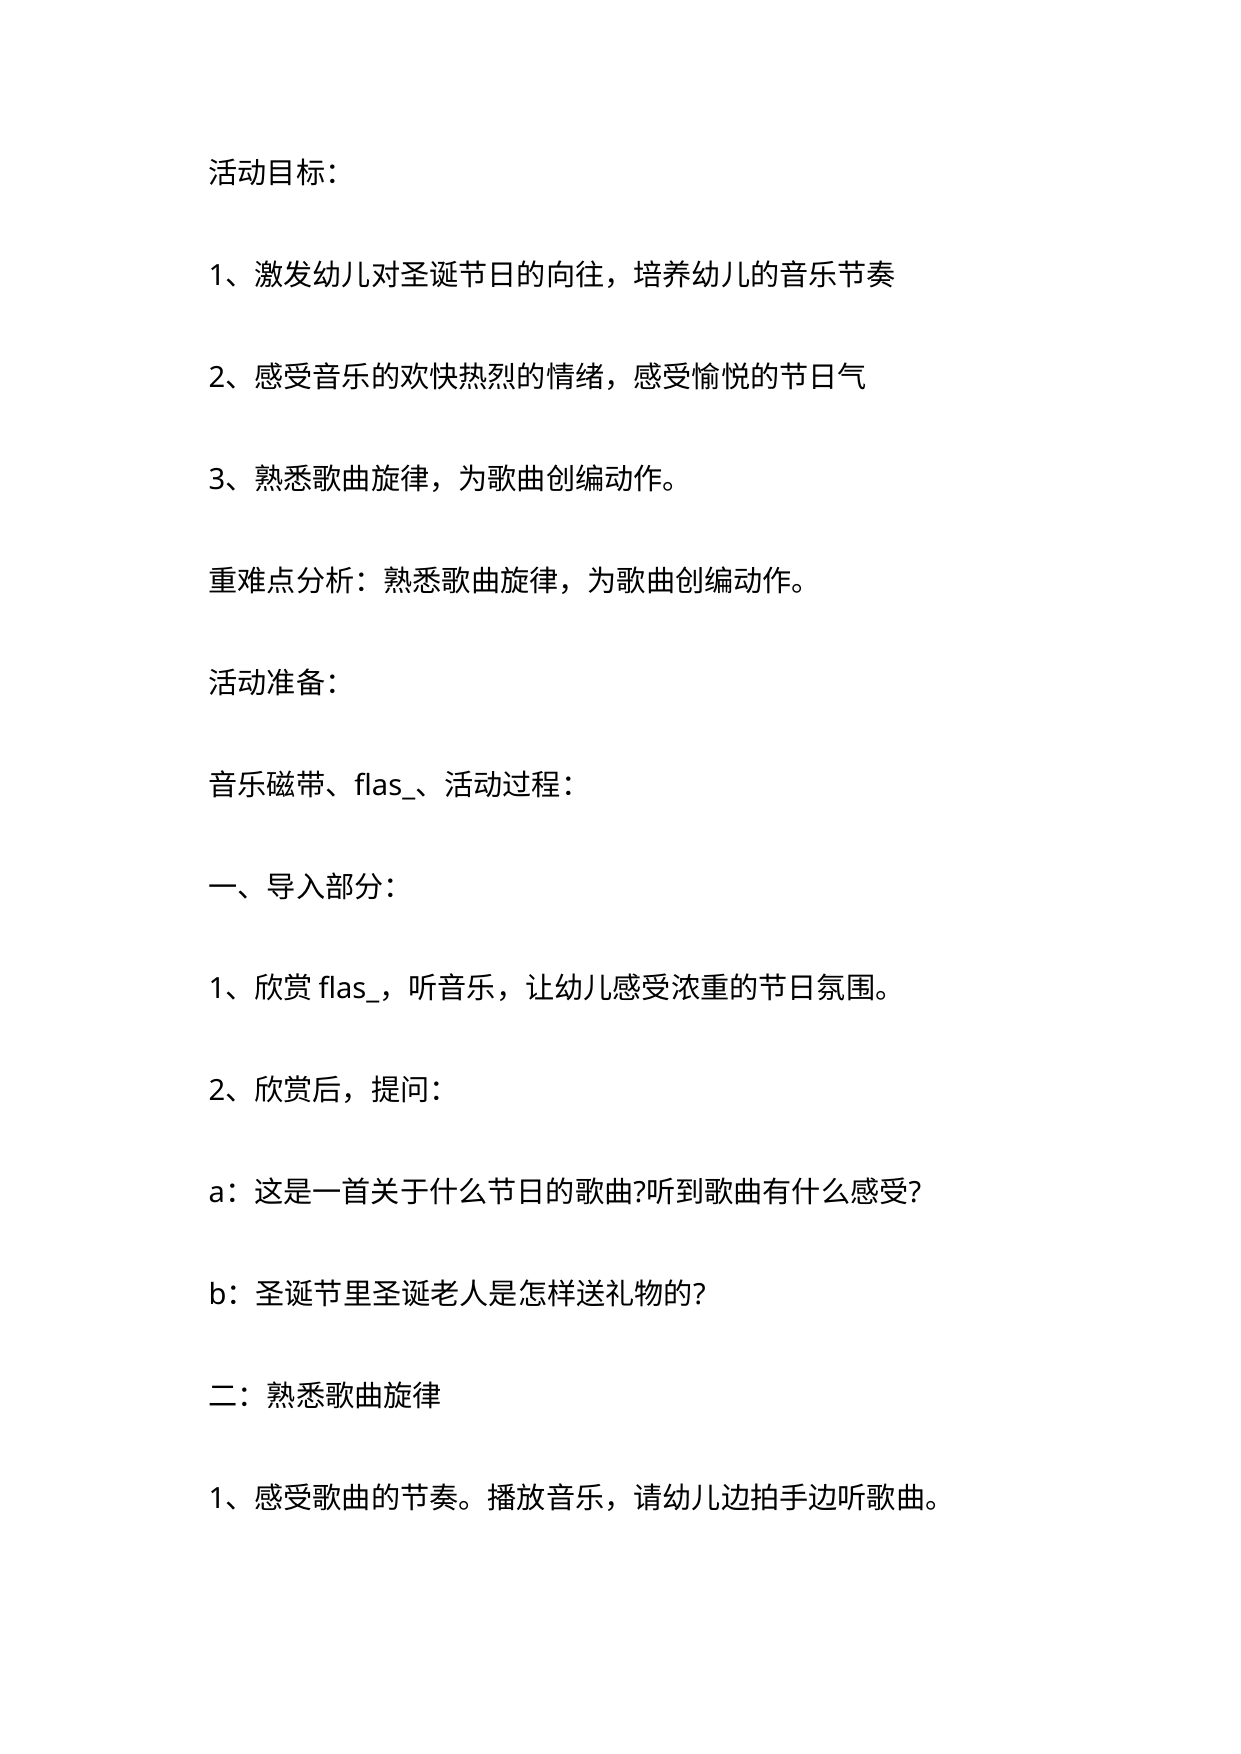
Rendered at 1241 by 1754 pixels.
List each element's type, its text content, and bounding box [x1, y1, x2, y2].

text a：这是一首关于什么节日的歌曲?听到歌曲有什么感受? [150, 1169, 1090, 1211]
text 1、激发幼儿对圣诞节日的向往，培养幼儿的音乐节奏 [150, 252, 1090, 294]
text 活动目标： [150, 150, 1090, 192]
text 2、欣赏后，提问： [150, 1067, 1090, 1109]
text 一、导入部分： [150, 863, 1090, 906]
text 重难点分析：熟悉歌曲旋律，为歌曲创编动作。 [150, 558, 1090, 600]
text 2、感受音乐的欢快热烈的情绪，感受愉悦的节日气 [150, 354, 1090, 396]
text 1、感受歌曲的节奏。播放音乐，请幼儿边拍手边听歌曲。 [150, 1475, 1090, 1517]
text b：圣诞节里圣诞老人是怎样送礼物的? [150, 1271, 1090, 1313]
text 1、欣赏flas_，听音乐，让幼儿感受浓重的节日氛围。 [150, 965, 1090, 1007]
text 二：熟悉歌曲旋律 [150, 1373, 1090, 1415]
text 3、熟悉歌曲旋律，为歌曲创编动作。 [150, 456, 1090, 498]
text 活动准备： [150, 659, 1090, 702]
text 音乐磁带、flas_、活动过程： [150, 761, 1090, 804]
